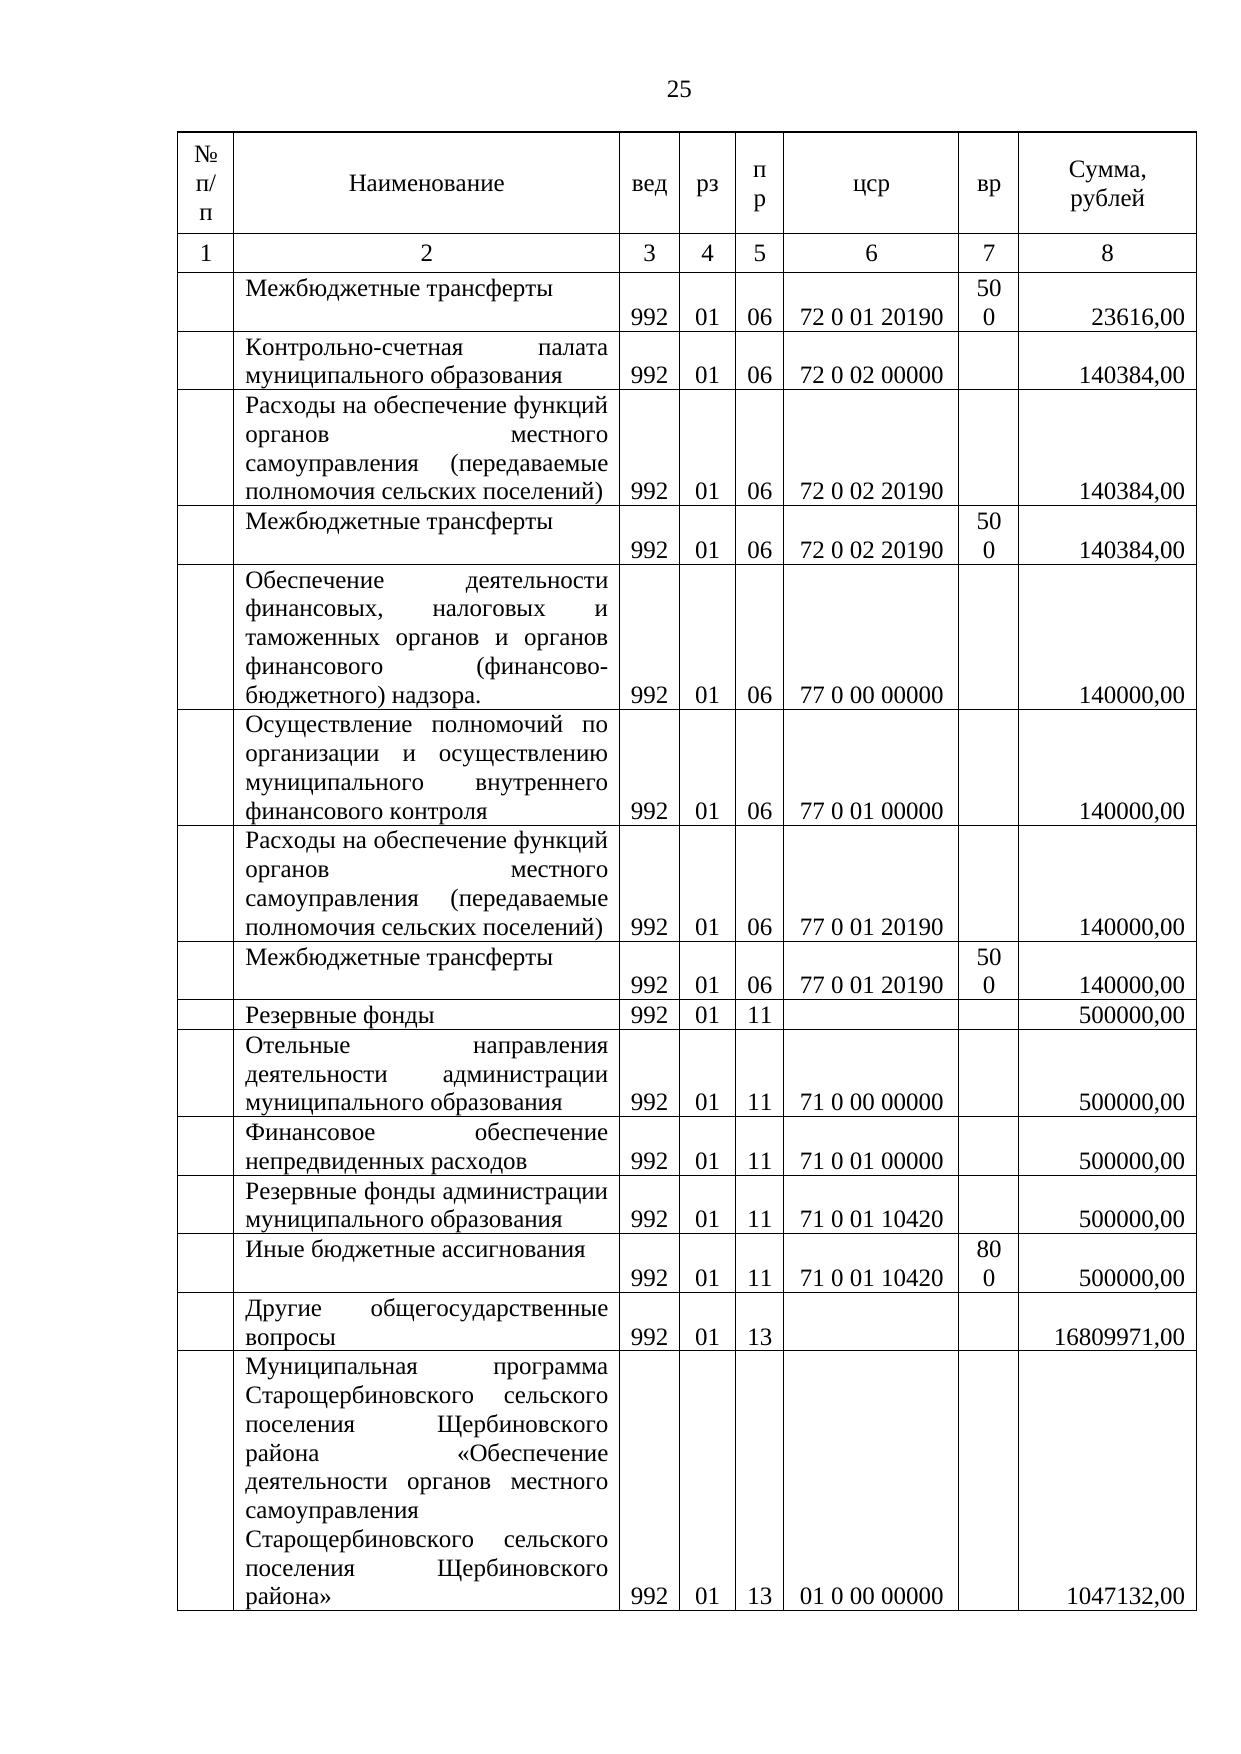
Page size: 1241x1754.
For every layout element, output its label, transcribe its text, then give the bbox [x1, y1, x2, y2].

table_cell [959, 826, 1018, 941]
table_cell 11 [736, 1030, 783, 1116]
table_cell 77 0 00 00000 [784, 565, 958, 708]
table_cell 71 0 00 00000 [784, 1030, 958, 1116]
table_cell 992 [620, 565, 679, 708]
table_cell 71 0 01 00000 [784, 1117, 958, 1175]
table_cell [178, 1293, 233, 1350]
table_cell 16809971,00 [1019, 1293, 1196, 1350]
table_cell 992 [620, 710, 679, 824]
table_cell 06 [736, 273, 783, 331]
table_cell 1 [178, 234, 233, 272]
table_cell [959, 710, 1018, 824]
table_cell 06 [736, 826, 783, 941]
table_cell 01 [680, 1176, 735, 1233]
table_cell 6 [784, 234, 958, 272]
table_cell 01 [680, 565, 735, 708]
table_cell 01 [680, 506, 735, 564]
table_cell 13 [736, 1351, 783, 1610]
table_cell 77 0 01 00000 [784, 710, 958, 824]
table_cell 3 [620, 234, 679, 272]
table_cell 01 [680, 1234, 735, 1292]
table_cell 01 [680, 273, 735, 331]
table_cell 77 0 01 20190 [784, 942, 958, 999]
table_cell 5 [736, 234, 783, 272]
table_cell Осуществление полномочий по организации и осуществлению муниципального внутреннего финансового контроля [234, 710, 619, 824]
table_header вр [959, 133, 1018, 233]
table_cell 140384,00 [1019, 332, 1196, 389]
table_cell Другие общегосударственные вопросы [234, 1293, 619, 1350]
table_cell 01 [680, 390, 735, 505]
table_cell 500 [959, 273, 1018, 331]
table_header Сумма, рублей [1019, 133, 1196, 233]
table_cell 140384,00 [1019, 390, 1196, 505]
table_cell [178, 565, 233, 708]
table_cell [784, 1293, 958, 1350]
table_cell 500000,00 [1019, 1117, 1196, 1175]
table_cell 800 [959, 1234, 1018, 1292]
table_cell [178, 1030, 233, 1116]
table_cell 01 [680, 332, 735, 389]
table_cell 1047132,00 [1019, 1351, 1196, 1610]
table_cell 01 [680, 1000, 735, 1029]
table_cell 992 [620, 506, 679, 564]
table_cell 140000,00 [1019, 942, 1196, 999]
table_cell Межбюджетные трансферты [234, 273, 619, 331]
table_cell 72 0 02 20190 [784, 506, 958, 564]
table_cell 77 0 01 20190 [784, 826, 958, 941]
table_cell 500000,00 [1019, 1000, 1196, 1029]
table_header рз [680, 133, 735, 233]
table_cell 01 [680, 1351, 735, 1610]
table_cell Резервные фонды [234, 1000, 619, 1029]
table_cell 06 [736, 565, 783, 708]
table_cell [959, 1293, 1018, 1350]
table_cell Иные бюджетные ассигнования [234, 1234, 619, 1292]
table_cell [178, 390, 233, 505]
table_cell 11 [736, 1117, 783, 1175]
table_cell 992 [620, 1030, 679, 1116]
table_cell 13 [736, 1293, 783, 1350]
table_cell [959, 1000, 1018, 1029]
table_cell 71 0 01 10420 [784, 1176, 958, 1233]
table_cell 500 [959, 506, 1018, 564]
table_cell 500000,00 [1019, 1234, 1196, 1292]
table_cell 992 [620, 1176, 679, 1233]
table_header вед [620, 133, 679, 233]
table_cell Межбюджетные трансферты [234, 942, 619, 999]
table_cell 72 0 02 20190 [784, 390, 958, 505]
table_cell 06 [736, 390, 783, 505]
table_cell Муниципальная программа Старощербиновского сельского поселения Щербиновского района «Обеспечение деятельности органов местного самоуправления Старощербиновского сельского поселения Щербиновского района» [234, 1351, 619, 1610]
table_cell 06 [736, 942, 783, 999]
table_cell 992 [620, 1234, 679, 1292]
table_cell 71 0 01 10420 [784, 1234, 958, 1292]
table_cell Отельные направления деятельности администрации муниципального образования [234, 1030, 619, 1116]
table_cell 992 [620, 826, 679, 941]
table_cell 06 [736, 506, 783, 564]
table_cell 01 [680, 1030, 735, 1116]
table_cell [959, 1117, 1018, 1175]
table_cell Обеспечение деятельности финансовых, налоговых и таможенных органов и органов финансового (финансово-бюджетного) надзора. [234, 565, 619, 708]
table_cell 01 [680, 710, 735, 824]
table_cell 992 [620, 1351, 679, 1610]
table_cell 140000,00 [1019, 565, 1196, 708]
table_cell Резервные фонды администрации муниципального образования [234, 1176, 619, 1233]
table_cell 72 0 01 20190 [784, 273, 958, 331]
table_cell [959, 1176, 1018, 1233]
table_cell [178, 332, 233, 389]
table_cell 01 [680, 1117, 735, 1175]
table_cell [178, 1351, 233, 1610]
table_cell [959, 1030, 1018, 1116]
table_cell Контрольно-счетная палата муниципального образования [234, 332, 619, 389]
table_cell 72 0 02 00000 [784, 332, 958, 389]
table_cell [178, 273, 233, 331]
table_cell 06 [736, 710, 783, 824]
table_cell 11 [736, 1000, 783, 1029]
table_cell 992 [620, 273, 679, 331]
table_cell 992 [620, 332, 679, 389]
table_cell [178, 506, 233, 564]
table_cell 01 [680, 826, 735, 941]
table_cell 992 [620, 1000, 679, 1029]
table_cell 7 [959, 234, 1018, 272]
table_cell 11 [736, 1234, 783, 1292]
table_cell 11 [736, 1176, 783, 1233]
table_cell 992 [620, 942, 679, 999]
table_cell 500 [959, 942, 1018, 999]
table_cell 992 [620, 390, 679, 505]
table_cell 992 [620, 1293, 679, 1350]
table_cell [178, 1176, 233, 1233]
table_cell 140000,00 [1019, 826, 1196, 941]
table_cell 01 [680, 1293, 735, 1350]
table_cell 140000,00 [1019, 710, 1196, 824]
table_cell [178, 710, 233, 824]
table_cell [178, 1117, 233, 1175]
table_header Наименование [234, 133, 619, 233]
table_header № п/п [178, 133, 233, 233]
table_cell 140384,00 [1019, 506, 1196, 564]
table_cell [178, 1234, 233, 1292]
table_cell Финансовое обеспечение непредвиденных расходов [234, 1117, 619, 1175]
table_cell Расходы на обеспечение функций органов местного самоуправления (передаваемые полномочия сельских поселений) [234, 390, 619, 505]
table_cell 01 0 00 00000 [784, 1351, 958, 1610]
table_cell [178, 1000, 233, 1029]
table_cell 500000,00 [1019, 1030, 1196, 1116]
table_cell [178, 826, 233, 941]
table_cell Расходы на обеспечение функций органов местного самоуправления (передаваемые полномочия сельских поселений) [234, 826, 619, 941]
table_cell 01 [680, 942, 735, 999]
table_header пр [736, 133, 783, 233]
table_cell [784, 1000, 958, 1029]
table_cell [178, 942, 233, 999]
table_cell [959, 390, 1018, 505]
table_header цср [784, 133, 958, 233]
table_cell [959, 1351, 1018, 1610]
table_cell [959, 565, 1018, 708]
table_cell 8 [1019, 234, 1196, 272]
table_cell Межбюджетные трансферты [234, 506, 619, 564]
table_cell 992 [620, 1117, 679, 1175]
table_cell 06 [736, 332, 783, 389]
table_cell 2 [234, 234, 619, 272]
table_cell [959, 332, 1018, 389]
table_cell 23616,00 [1019, 273, 1196, 331]
table_cell 500000,00 [1019, 1176, 1196, 1233]
table_cell 4 [680, 234, 735, 272]
